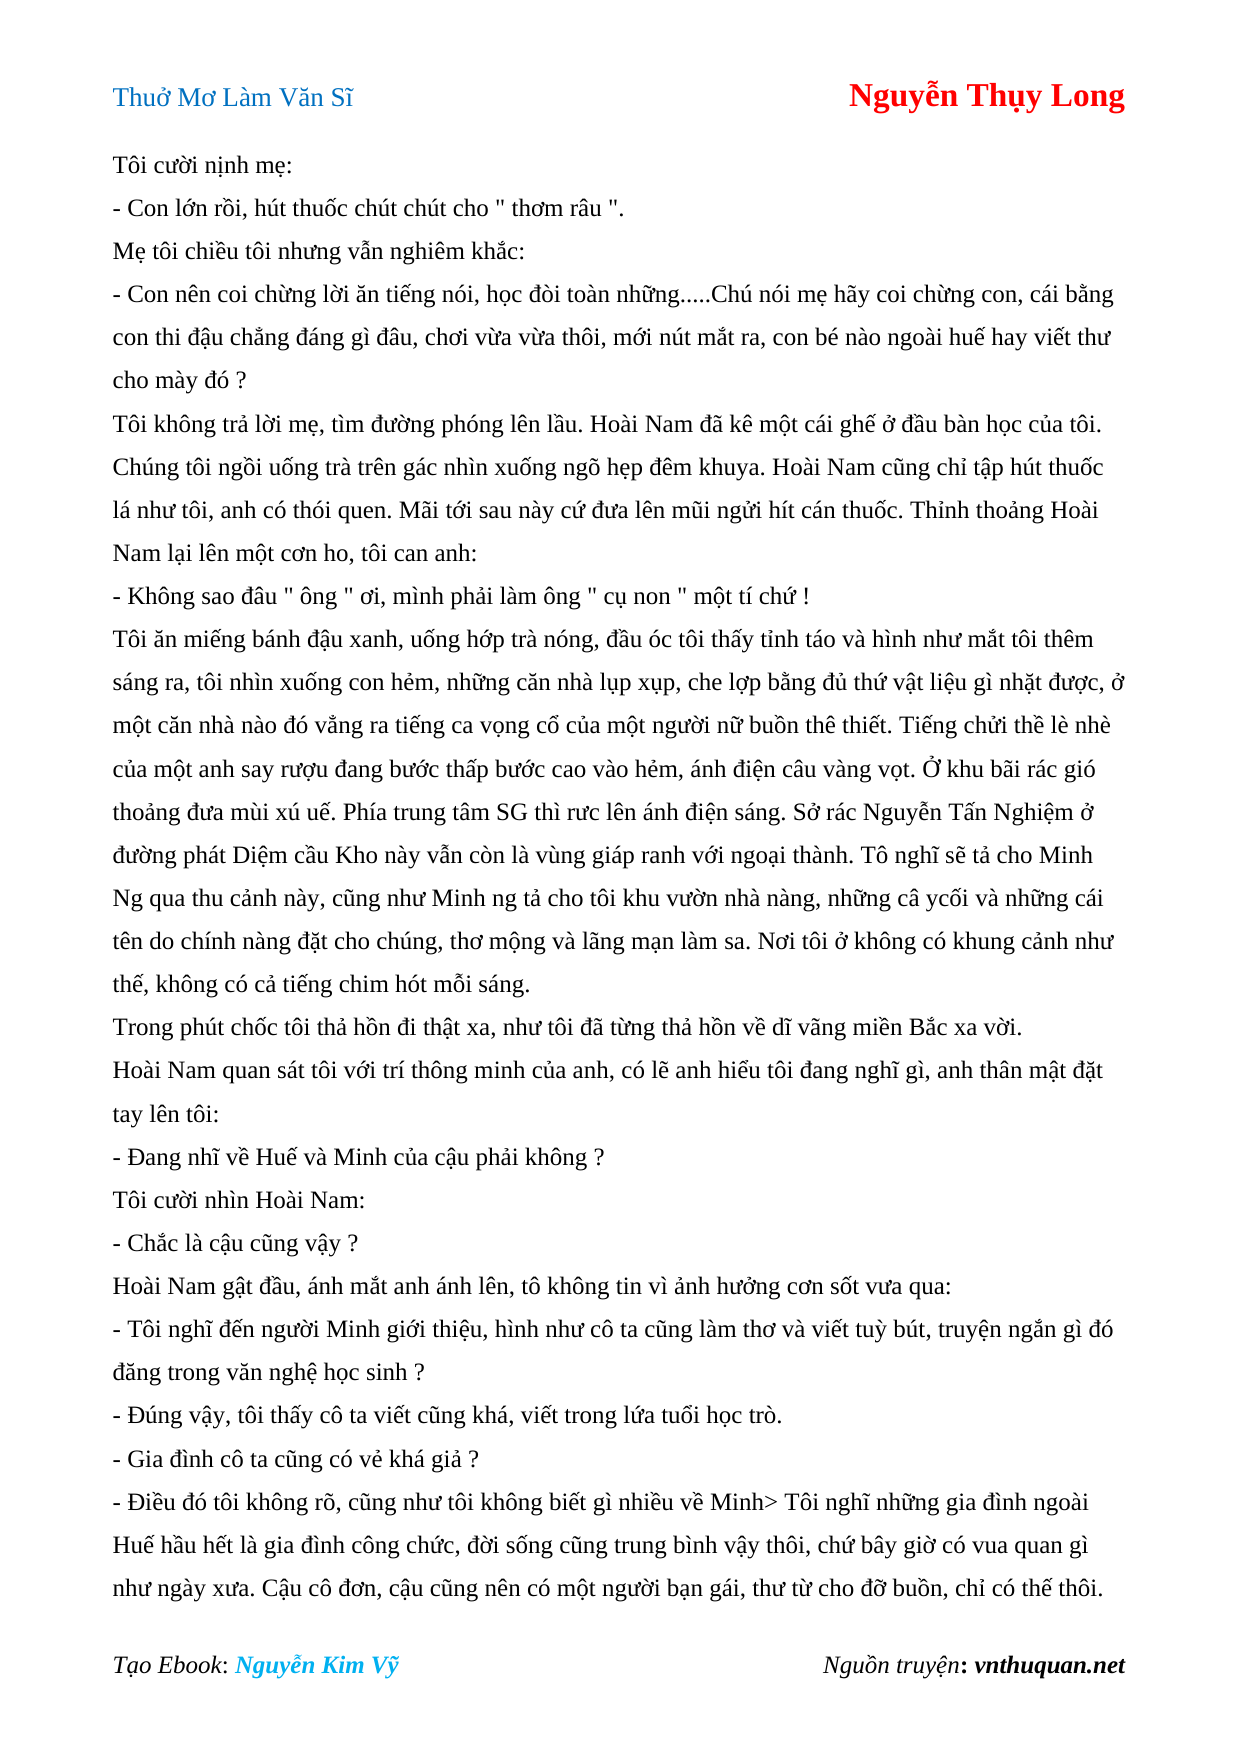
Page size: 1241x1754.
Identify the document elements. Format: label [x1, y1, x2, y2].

text [112, 150, 1128, 1602]
